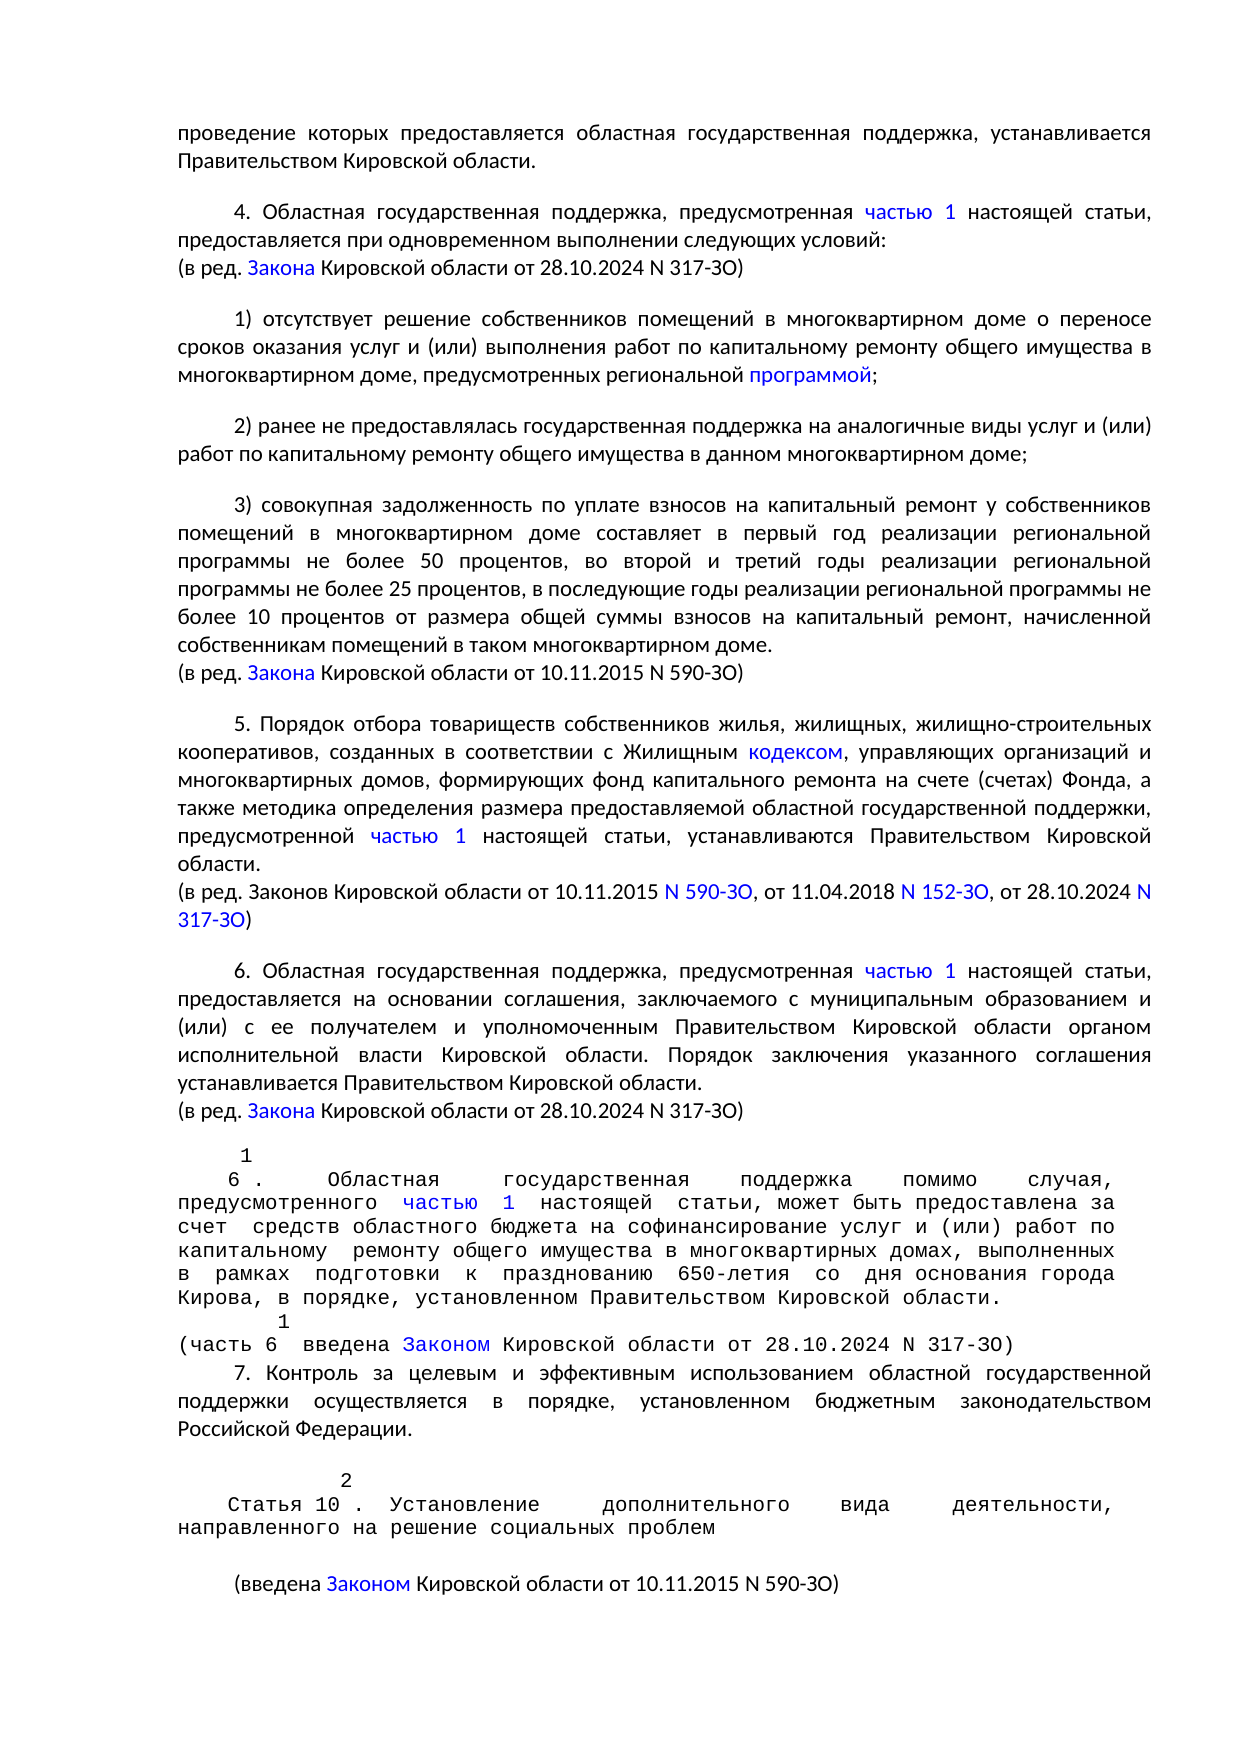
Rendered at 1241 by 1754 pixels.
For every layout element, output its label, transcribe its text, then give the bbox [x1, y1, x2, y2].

text (в ред. Законов Кировской области от 10.11.2015 N 590-ЗО, от 11.04.2018 N 152-ЗО, от 28.10.2024 N 317-ЗО) [177, 877, 1152, 933]
text (в ред. Закона Кировской области от 28.10.2024 N 317-ЗО) [177, 253, 1152, 281]
text капитальному ремонту общего имущества в многоквартирных домах, выполненных [177, 1240, 1152, 1263]
text (введена Законом Кировской области от 10.11.2015 N 590-ЗО) [177, 1569, 1152, 1597]
text 6 . Областная государственная поддержка помимо случая, [177, 1169, 1152, 1192]
text (часть 6 введена Законом Кировской области от 28.10.2024 N 317-ЗО) [177, 1334, 1152, 1358]
text направленного на решение социальных проблем [177, 1517, 1152, 1541]
text 4. Областная государственная поддержка, предусмотренная частью 1 настоящей статьи, предоставляется при одновременном выполнении следующих условий: [177, 197, 1152, 253]
text 1 [177, 1311, 1152, 1334]
text (в ред. Закона Кировской области от 28.10.2024 N 317-ЗО) [177, 1096, 1152, 1124]
text 3) совокупная задолженность по уплате взносов на капитальный ремонт у собственников помещений в многоквартирном доме составляет в первый год реализации региональной программы не более 50 процентов, во второй и третий годы реализации региональной программы не более 25 процентов, в последующие годы реализации региональной программы не более 10 процентов от размера общей суммы взносов на капитальный ремонт, начисленной собственникам помещений в таком многоквартирном доме. [177, 490, 1152, 658]
text 6. Областная государственная поддержка, предусмотренная частью 1 настоящей статьи, предоставляется на основании соглашения, заключаемого с муниципальным образованием и (или) с ее получателем и уполномоченным Правительством Кировской области органом исполнительной власти Кировской области. Порядок заключения указанного соглашения устанавливается Правительством Кировской области. [177, 956, 1152, 1096]
text Статья 10 . Установление дополнительного вида деятельности, [177, 1494, 1152, 1517]
text 1) отсутствует решение собственников помещений в многоквартирном доме о переносе сроков оказания услуг и (или) выполнения работ по капитальному ремонту общего имущества в многоквартирном доме, предусмотренных региональной программой; [177, 304, 1152, 388]
text в рамках подготовки к празднованию 650-летия со дня основания города [177, 1263, 1152, 1287]
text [177, 118, 1152, 174]
text предусмотренного частью 1 настоящей статьи, может быть предоставлена за [177, 1192, 1152, 1216]
text (в ред. Закона Кировской области от 10.11.2015 N 590-ЗО) [177, 658, 1152, 686]
text 7. Контроль за целевым и эффективным использованием областной государственной поддержки осуществляется в порядке, установленном бюджетным законодательством Российской Федерации. [177, 1358, 1152, 1442]
text 5. Порядок отбора товариществ собственников жилья, жилищных, жилищно-строительных кооперативов, созданных в соответствии с Жилищным кодексом, управляющих организаций и многоквартирных домов, формирующих фонд капитального ремонта на счете (счетах) Фонда, а также методика определения размера предоставляемой областной государственной поддержки, предусмотренной частью 1 настоящей статьи, устанавливаются Правительством Кировской области. [177, 709, 1152, 877]
text Кирова, в порядке, установленном Правительством Кировской области. [177, 1287, 1152, 1311]
text 1 [177, 1145, 1152, 1169]
text 2 [177, 1470, 1152, 1494]
text счет средств областного бюджета на софинансирование услуг и (или) работ по [177, 1216, 1152, 1240]
text 2) ранее не предоставлялась государственная поддержка на аналогичные виды услуг и (или) работ по капитальному ремонту общего имущества в данном многоквартирном доме; [177, 411, 1152, 467]
